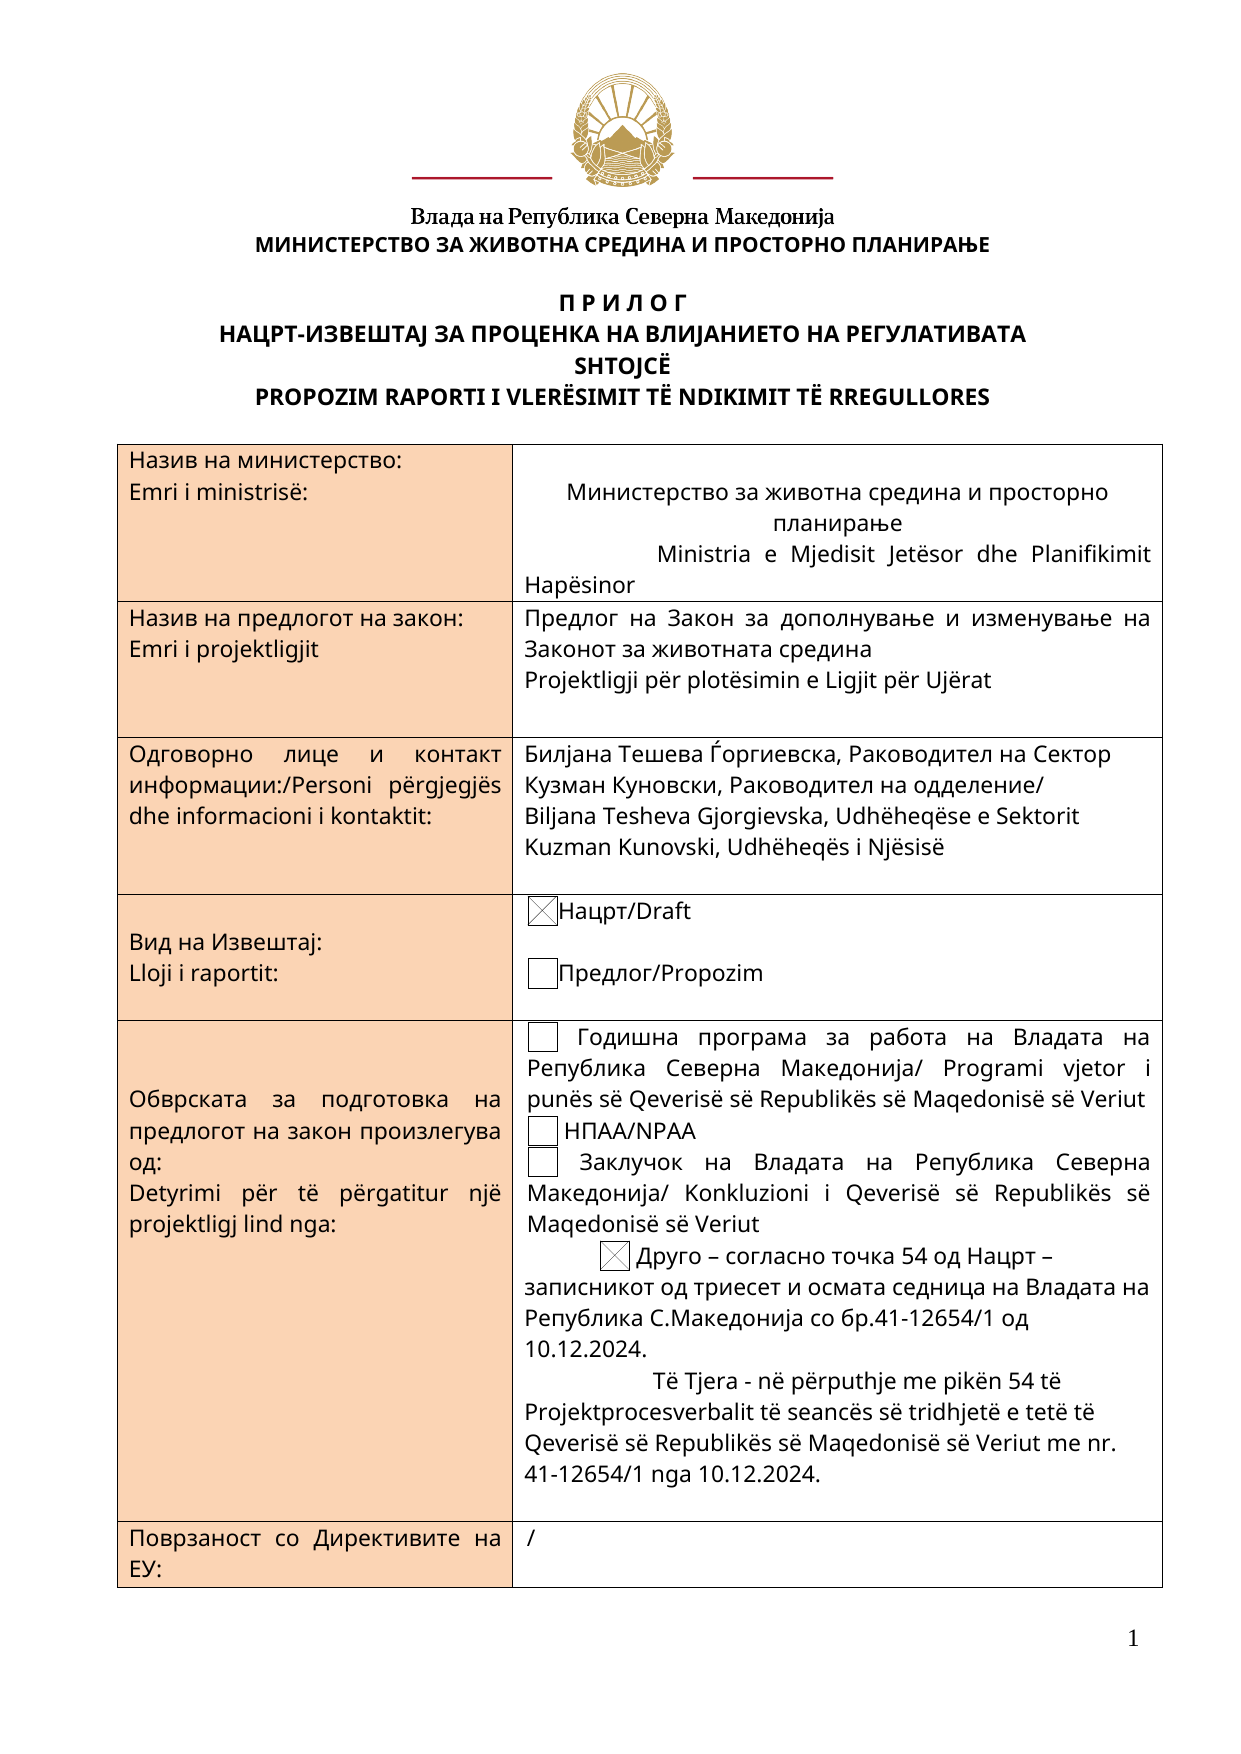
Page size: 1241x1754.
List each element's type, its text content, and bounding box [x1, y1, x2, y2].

table_cell Нацрт/Draft Предлог/Propozim [513, 895, 1162, 1020]
table_cell Назив на предлогот на закон: Emri i projektligjit [118, 602, 512, 737]
table_header Назив на министерство: Emri i ministrisë: [118, 445, 512, 601]
text PROPOZIM RAPORTI I VLERËSIMIT TË NDIKIMIT TË RREGULLORES [106, 381, 1139, 412]
table_cell / [513, 1522, 1162, 1587]
table_cell Поврзаност со Директивите на ЕУ: Lidhja me direktivat e BE-së: [118, 1522, 512, 1587]
table_cell Вид на Извештај: Lloji i raportit: [118, 895, 512, 1020]
table_cell Годишна програма за работа на Владата на Република Северна Македонија/ Programi vjetor i punës së Qeverisë së Republikës së Maqedonisë së Veriut НПАА/NPAA Заклучок на Владата на Република Северна Македонија/ Konkluzioni i Qeverisë së Republikës së Maqedonisë së Veriut Друго – согласно точка 54 од Нацрт – записникот од триесет и осмата седница на Владата на Република С.Македонија со бр.41-12654/1 од 10.12.2024. Të Tjera - në përputhje me pikën 54 të Projektprocesverbalit të seancës së tridhjetë e tetë të Qeverisë së Republikës së Maqedonisë së Veriut me nr. 41-12654/1 nga 10.12.2024. [513, 1021, 1162, 1521]
table_cell Предлог на Закон за дополнување и изменување на Законот за животната средина Projektligji për plotësimin e Ligjit për Ujërat [513, 602, 1162, 737]
text П Р И Л О Г [106, 287, 1139, 318]
picture [410, 73, 835, 230]
table_header Министерство за животна средина и просторно планирање Ministria e Mjedisit Jetësor dhe Planifikimit Hapësinor [513, 445, 1162, 601]
text НАЦРТ-ИЗВЕШТАЈ ЗА ПРОЦЕНКА НА ВЛИЈАНИЕТО НА РЕГУЛАТИВАТА [106, 318, 1139, 350]
table_cell Одговорно лице и контакт информации:/Personi përgjegjës dhe informacioni i kontaktit: [118, 738, 512, 894]
table_cell Обврската за подготовка на предлогот на закон произлегува од: Detyrimi për të përgatitur një projektligj lind nga: [118, 1021, 512, 1521]
text SHTOJCË [106, 350, 1139, 381]
table_cell Билјана Тешева Ѓоргиевска, Раководител на Сектор Кузман Куновски, Раководител на одделение/ Biljana Tesheva Gjorgievska, Udhëheqëse e Sektorit Kuzman Kunovski, Udhëheqës i Njësisë [513, 738, 1162, 894]
